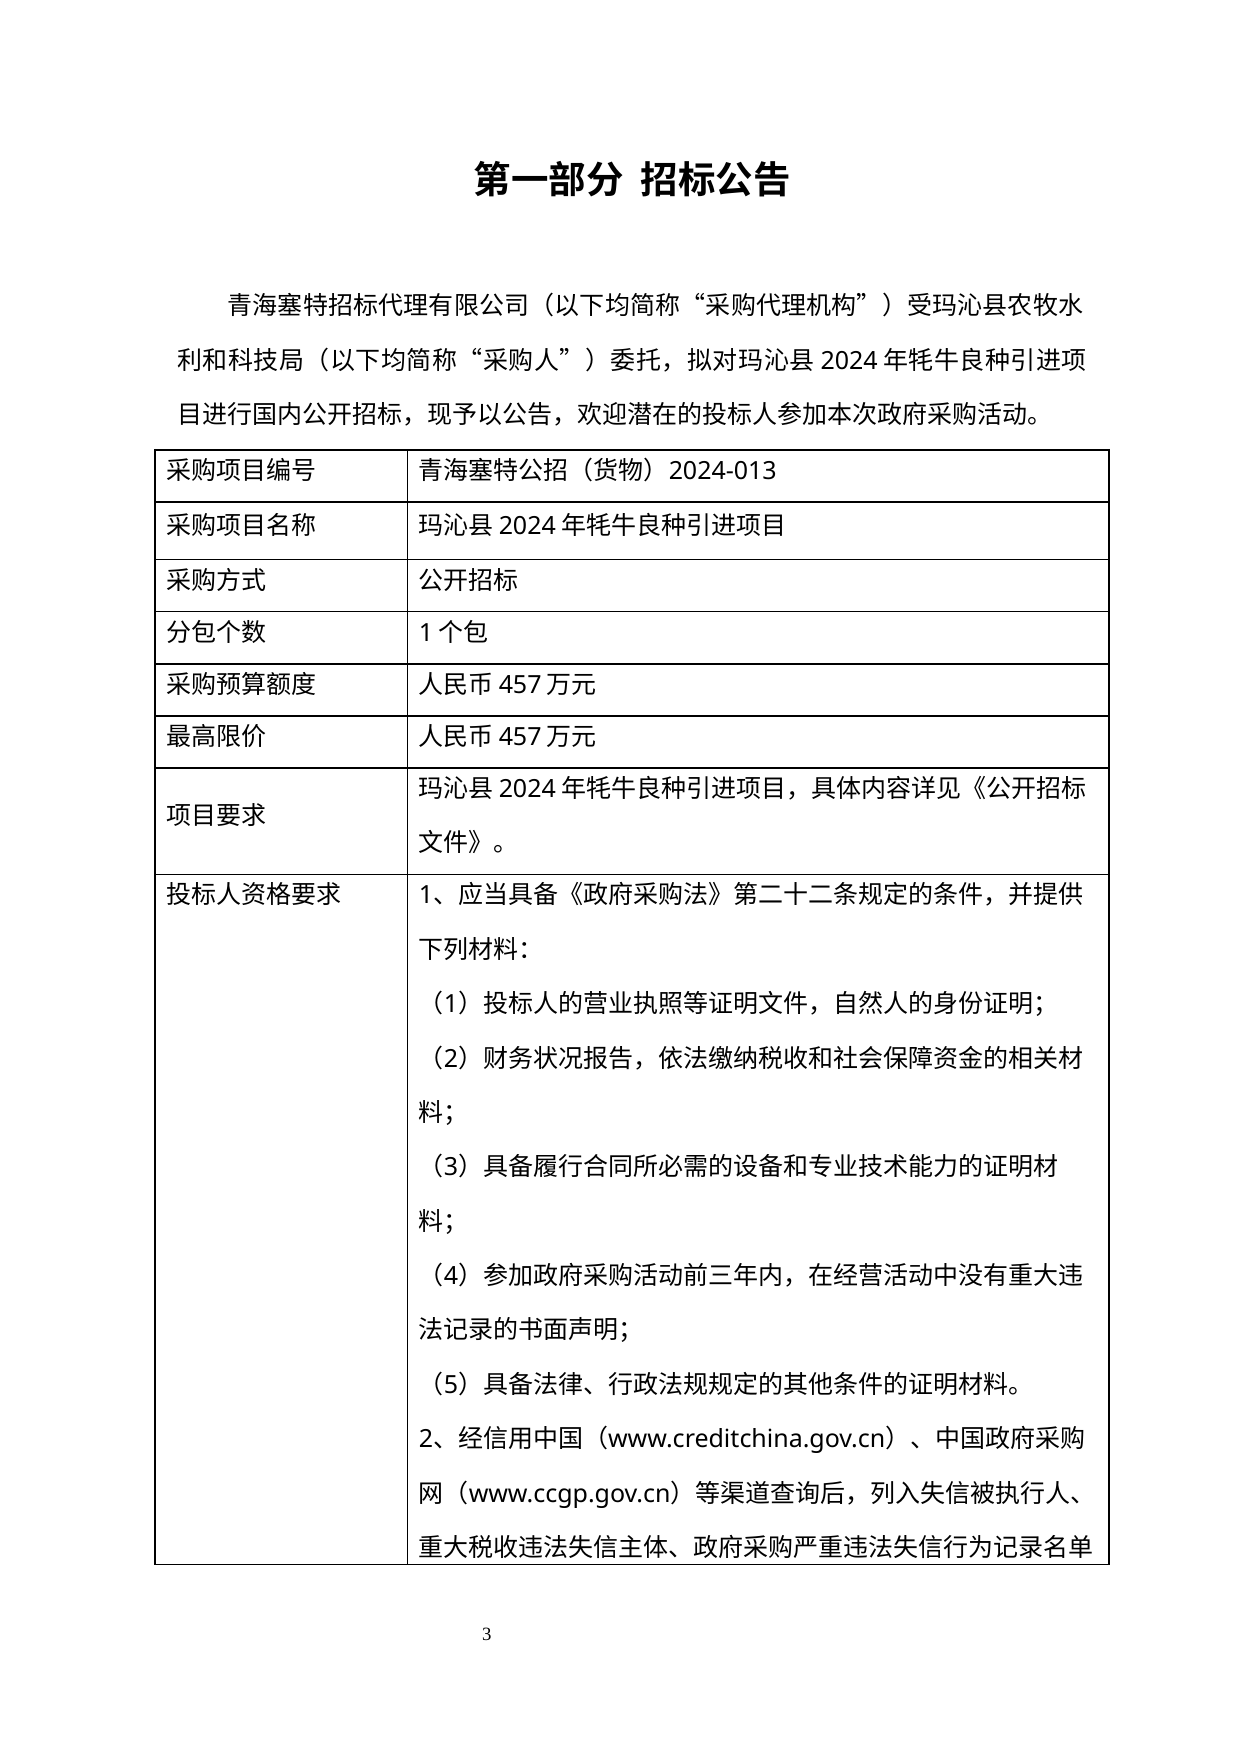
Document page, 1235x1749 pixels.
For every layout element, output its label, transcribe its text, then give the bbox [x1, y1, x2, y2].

table_cell 分包个数 [156, 612, 407, 663]
table_header 采购项目编号 [156, 451, 407, 501]
table_cell 人民币457万元 [408, 665, 1108, 715]
table_cell 1个包 [408, 612, 1108, 663]
table_cell 采购项目名称 [156, 503, 407, 559]
table_cell 玛沁县2024年牦牛良种引进项目，具体内容详见《公开招标文件》。 [408, 769, 1108, 873]
table_cell 投标人资格要求 [156, 875, 407, 1564]
table_header 青海塞特公招（货物）2024-013 [408, 451, 1108, 501]
text 第一部分 招标公告 [177, 150, 1087, 204]
table_cell 采购方式 [156, 560, 407, 611]
table_cell 人民币457万元 [408, 717, 1108, 767]
table_cell 最高限价 [156, 717, 407, 767]
table_cell 玛沁县2024年牦牛良种引进项目 [408, 503, 1108, 559]
text 青海塞特招标代理有限公司（以下均简称“采购代理机构”）受玛沁县农牧水利和科技局（以下均简称“采购人”）委托，拟对玛沁县2024年牦牛良种引进项目进行国内公开招标，现予以公告，欢迎潜在的投标人参加本次政府采购活动。 [177, 286, 1087, 431]
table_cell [408, 875, 1108, 1564]
table_cell 采购预算额度 [156, 665, 407, 715]
table_cell 项目要求 [156, 769, 407, 873]
table_cell 公开招标 [408, 560, 1108, 611]
